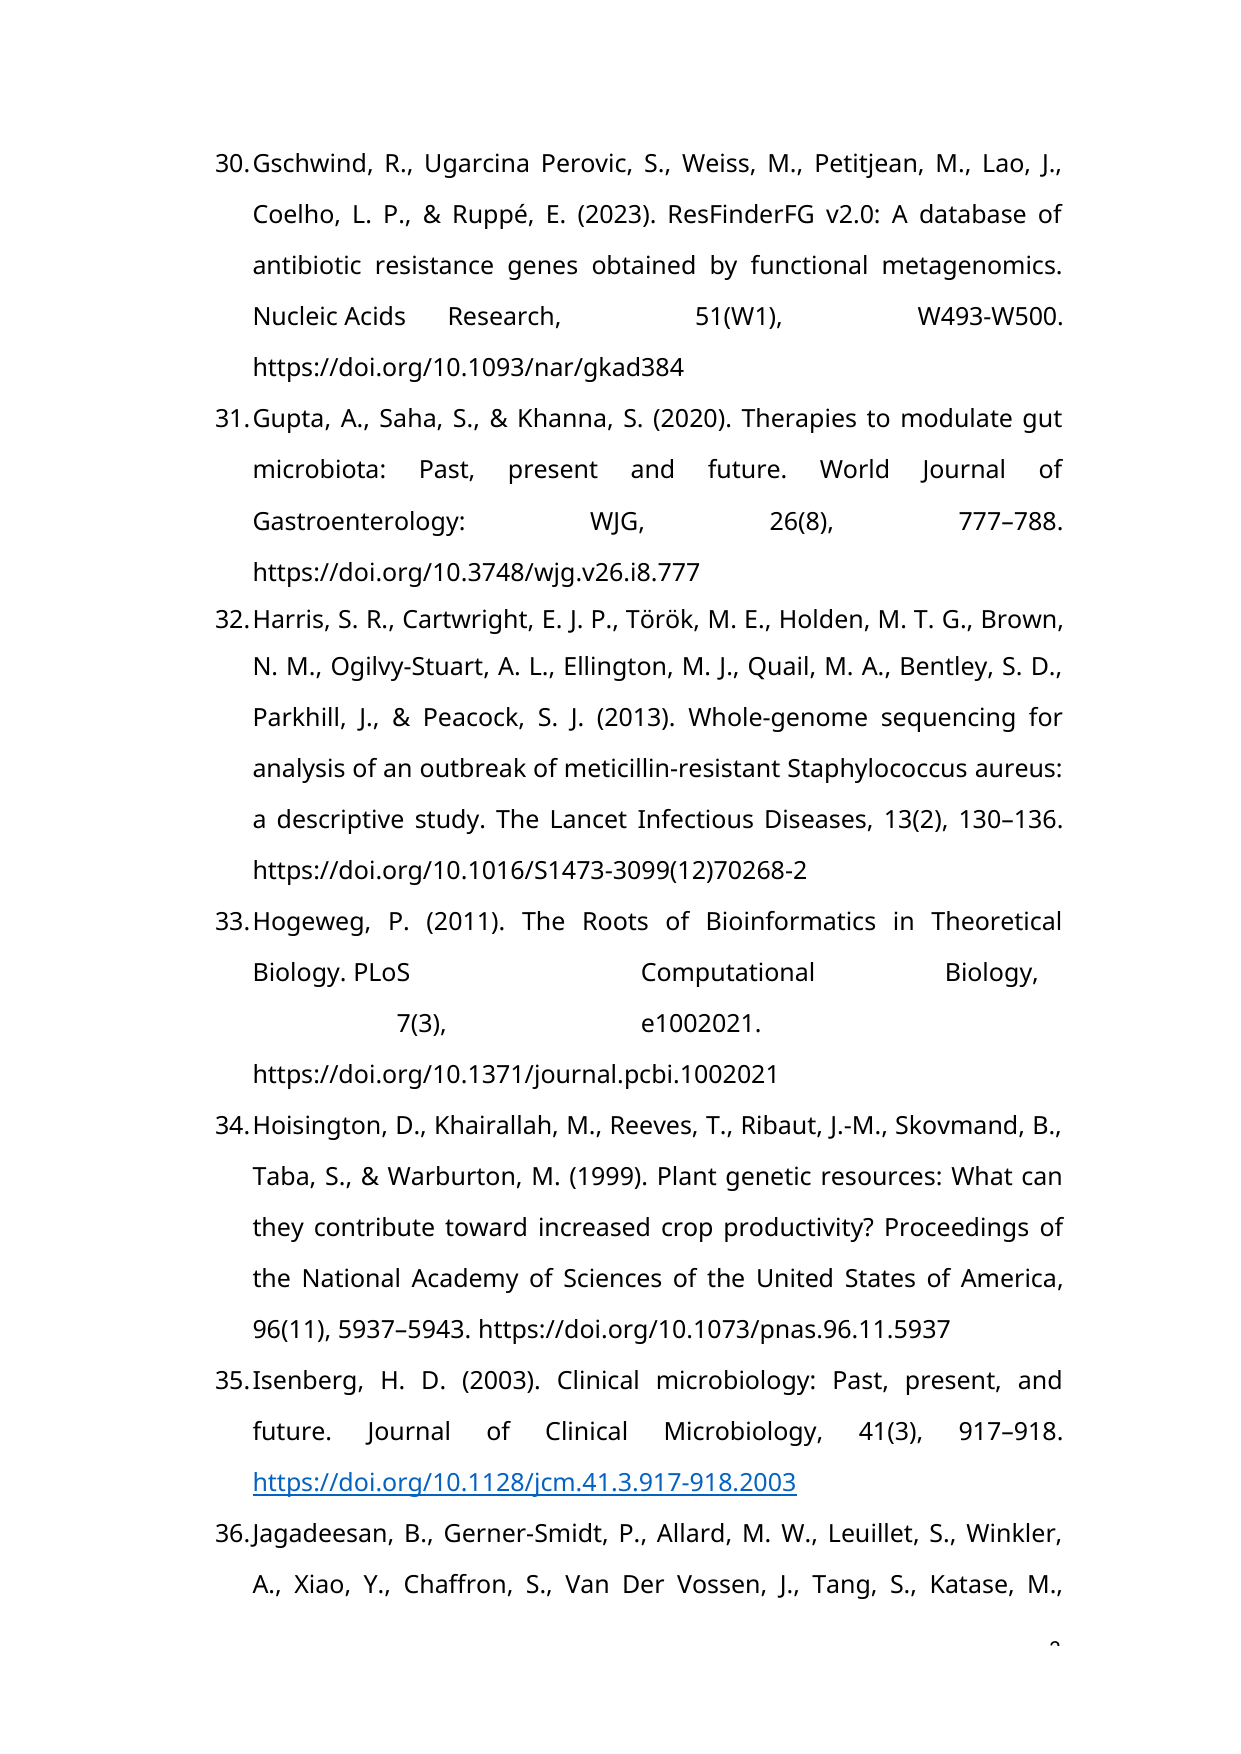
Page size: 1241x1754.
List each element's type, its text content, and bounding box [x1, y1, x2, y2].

list Gupta, A., Saha, S., & Khanna, S. (2020). Therapies to modulate gut microbiota: Past, present and future. World Journal of Gastroenterology: WJG, 26(8), 777–788. https://doi.org/10.3748/wjg.v26.i8.777 [215, 401, 1063, 588]
list Harris, S. R., Cartwright, E. J. P., Török, M. E., Holden, M. T. G., Brown, [215, 605, 1238, 634]
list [215, 1516, 1063, 1601]
text N. M., Ogilvy-Stuart, A. L., Ellington, M. J., Quail, M. A., Bentley, S. D., Parkhill, J., & Peacock, S. J. (2013). Whole-genome sequencing for analysis of an outbreak of meticillin-resistant Staphylococcus aureus: a descriptive study. The Lancet Infectious Diseases, 13(2), 130–136. https://doi.org/10.1016/S1473-3099(12)70268-2 [252, 648, 1063, 887]
list Gschwind, R., Ugarcina Perovic, S., Weiss, M., Petitjean, M., Lao, J., Coelho, L. P., & Ruppé, E. (2023). ResFinderFG v2.0: A database of antibiotic resistance genes obtained by functional metagenomics. Nucleic Acids Research, 51(W1), W493-W500. https://doi.org/10.1093/nar/gkad384 [215, 146, 1063, 384]
list Hoisington, D., Khairallah, M., Reeves, T., Ribaut, J.-M., Skovmand, B., Taba, S., & Warburton, M. (1999). Plant genetic resources: What can they contribute toward increased crop productivity? Proceedings of the National Academy of Sciences of the United States of America, 96(11), 5937–5943. https://doi.org/10.1073/pnas.96.11.5937 [215, 1108, 1063, 1346]
list Hogeweg, P. (2011). The Roots of Bioinformatics in Theoretical Biology. PLoS Computational Biology, 7(3), e1002021. https://doi.org/10.1371/journal.pcbi.1002021 [215, 903, 1063, 1091]
list Isenberg, H. D. (2003). Clinical microbiology: Past, present, and future. Journal of Clinical Microbiology, 41(3), 917–918. https://doi.org/10.1128/jcm.41.3.917-918.2003 [215, 1363, 1064, 1499]
